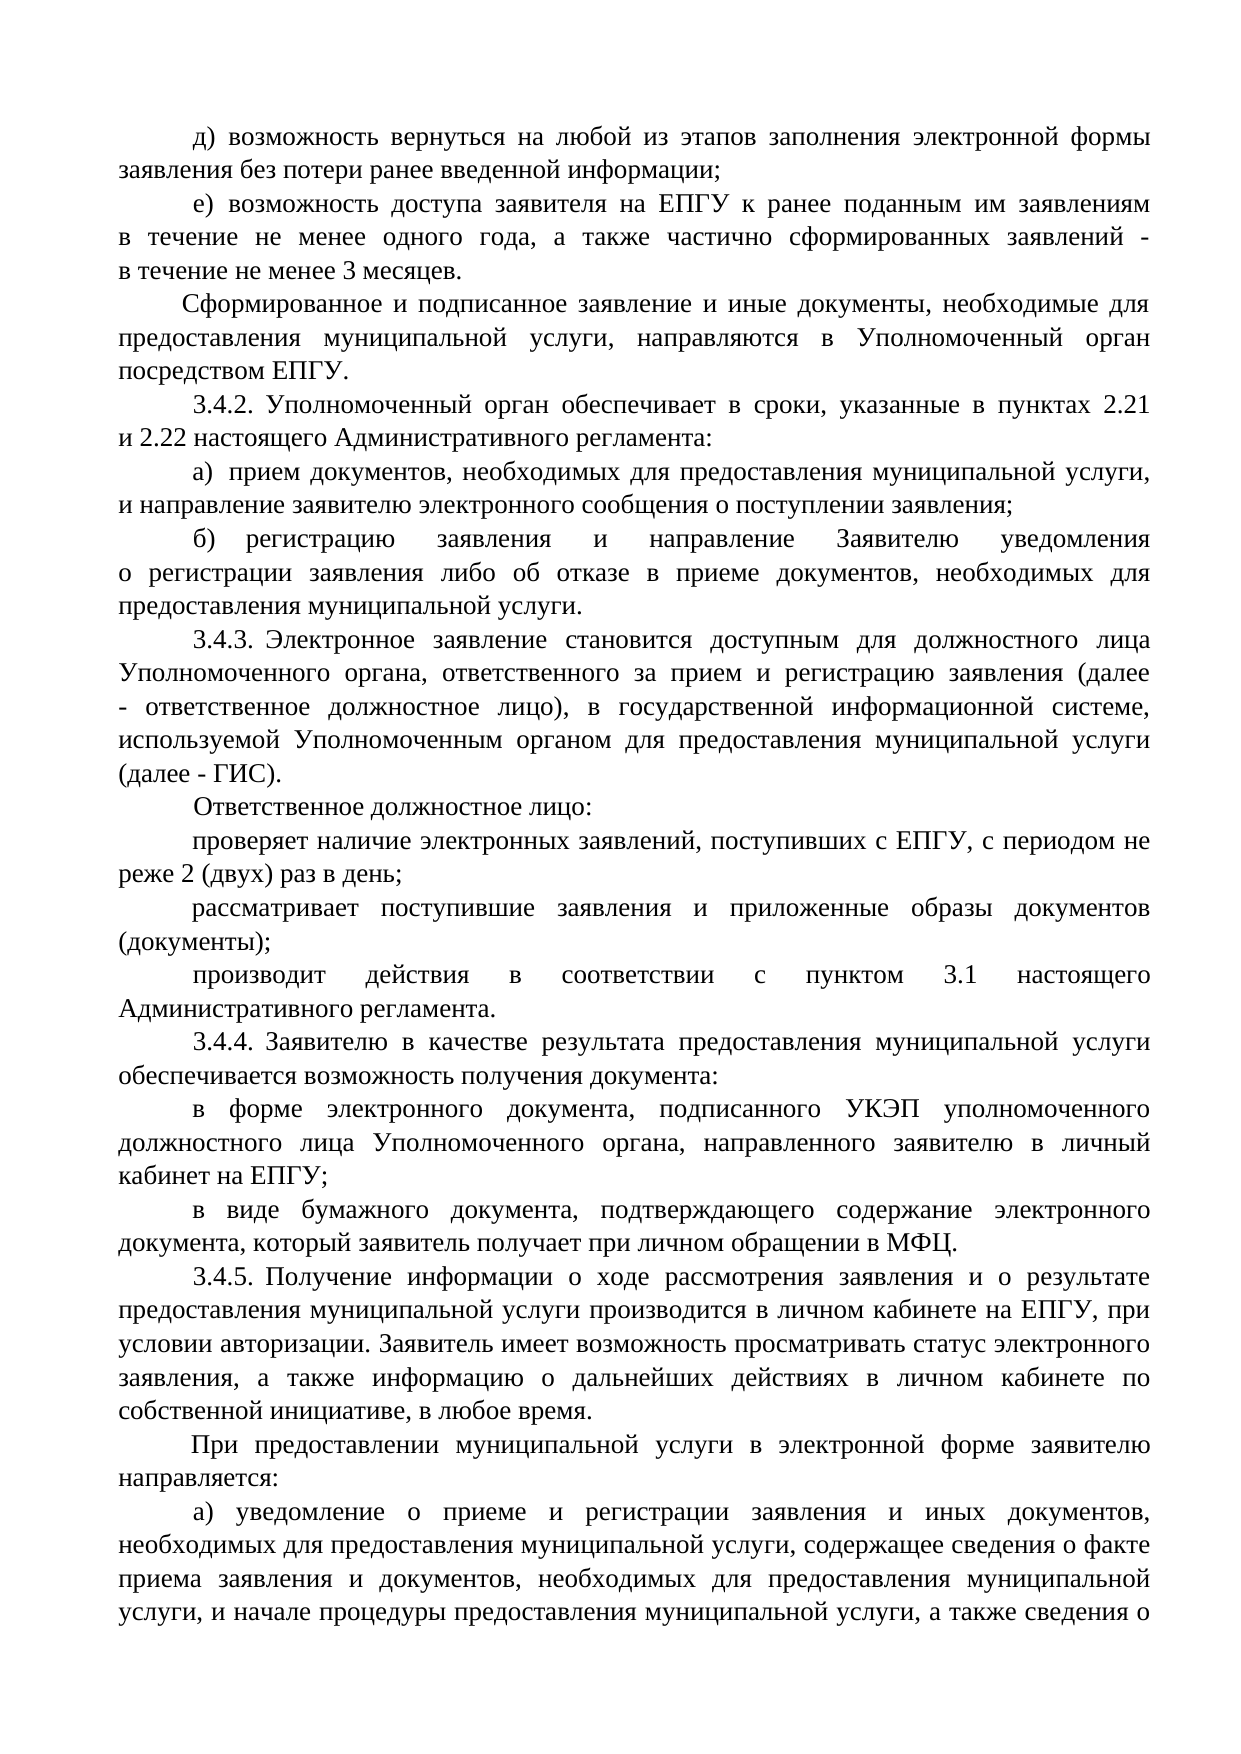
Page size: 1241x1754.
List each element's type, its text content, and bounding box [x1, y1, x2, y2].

text 3.4.2. Уполномоченный орган обеспечивает в сроки, указанные в пунктах 2.21 и 2.22 настоящего Административного регламента: [118, 386, 1152, 453]
text а) прием документов, необходимых для предоставления муниципальной услуги, и направление заявителю электронного сообщения о поступлении заявления; [118, 453, 1152, 521]
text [118, 1493, 1152, 1627]
text 3.4.4. Заявителю в качестве результата предоставления муниципальной услуги обеспечивается возможность получения документа: [118, 1024, 1152, 1091]
text д) возможность вернуться на любой из этапов заполнения электронной формы заявления без потери ранее введенной информации; [118, 118, 1152, 185]
text в виде бумажного документа, подтверждающего содержание электронного документа, который заявитель получает при личном обращении в МФЦ. [118, 1191, 1152, 1258]
text е) возможность доступа заявителя на ЕПГУ к ранее поданным им заявлениям в течение не менее одного года, а также частично сформированных заявлений - в течение не менее 3 месяцев. [118, 185, 1152, 286]
text При предоставлении муниципальной услуги в электронной форме заявителю направляется: [118, 1426, 1152, 1493]
text Сформированное и подписанное заявление и иные документы, необходимые для предоставления муниципальной услуги, направляются в Уполномоченный орган посредством ЕПГУ. [118, 286, 1152, 386]
text проверяет наличие электронных заявлений, поступивших с ЕПГУ, с периодом не реже 2 (двух) раз в день; [118, 822, 1152, 889]
text Ответственное должностное лицо: [193, 789, 1152, 822]
text в форме электронного документа, подписанного УКЭП уполномоченного должностного лица Уполномоченного органа, направленного заявителю в личный кабинет на ЕПГУ; [118, 1091, 1152, 1191]
text 3.4.3. Электронное заявление становится доступным для должностного лица Уполномоченного органа, ответственного за прием и регистрацию заявления (далее - ответственное должностное лицо), в государственной информационной системе, используемой Уполномоченным органом для предоставления муниципальной услуги (далее - ГИС). [118, 621, 1152, 789]
text б) регистрацию заявления и направление Заявителю уведомления о регистрации заявления либо об отказе в приеме документов, необходимых для предоставления муниципальной услуги. [118, 521, 1152, 621]
text производит действия в соответствии с пунктом 3.1 настоящего Административного регламента. [118, 957, 1152, 1024]
text 3.4.5. Получение информации о ходе рассмотрения заявления и о результате предоставления муниципальной услуги производится в личном кабинете на ЕПГУ, при условии авторизации. Заявитель имеет возможность просматривать статус электронного заявления, а также информацию о дальнейших действиях в личном кабинете по собственной инициативе, в любое время. [118, 1258, 1152, 1426]
text рассматривает поступившие заявления и приложенные образы документов (документы); [118, 889, 1152, 957]
